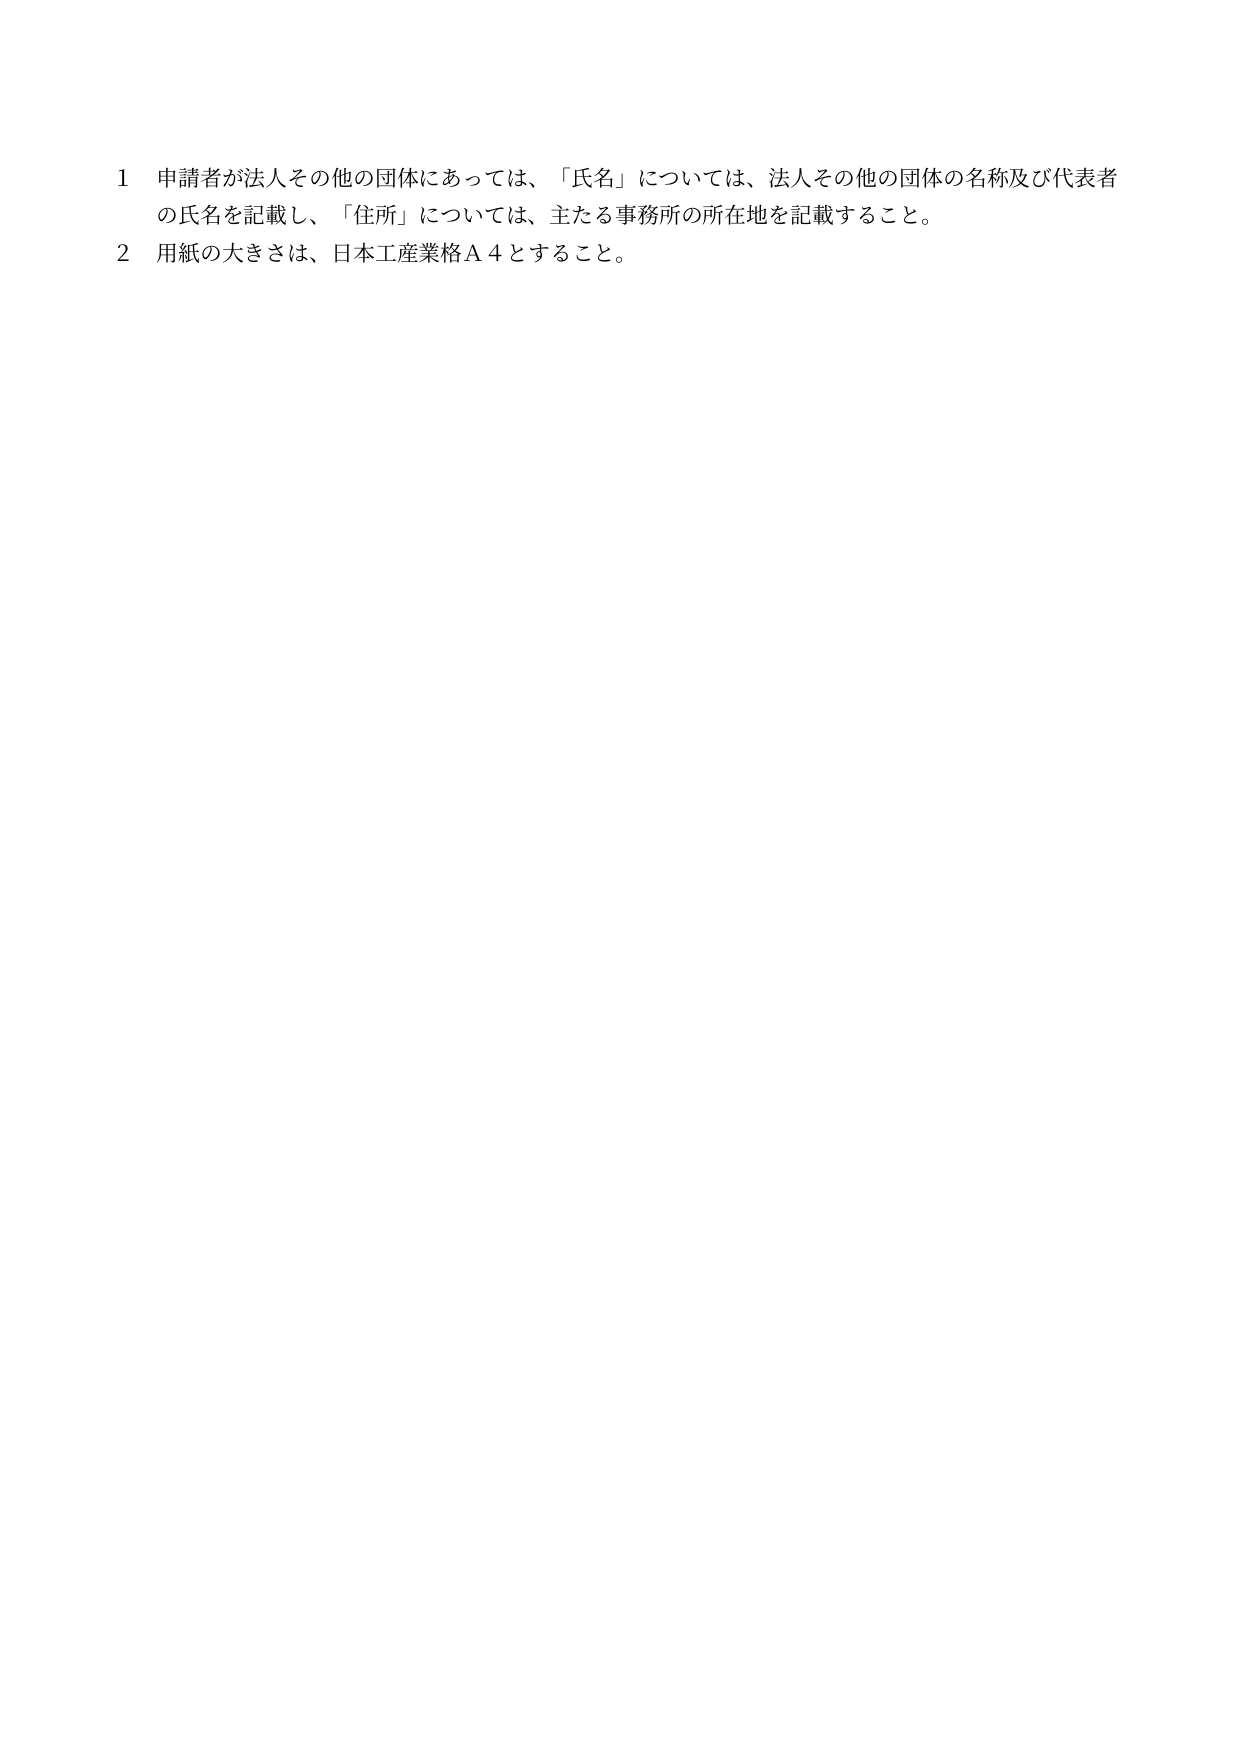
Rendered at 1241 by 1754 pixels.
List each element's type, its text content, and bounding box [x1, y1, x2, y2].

text ２ 用紙の大きさは、日本工産業格Ａ４とすること。 [112, 233, 1128, 271]
text １ 申請者が法人その他の団体にあっては、「氏名」については、法人その他の団体の名称及び代表者 [112, 158, 1128, 196]
text の氏名を記載し、「住所」については、主たる事務所の所在地を記載すること。 [112, 196, 1128, 233]
